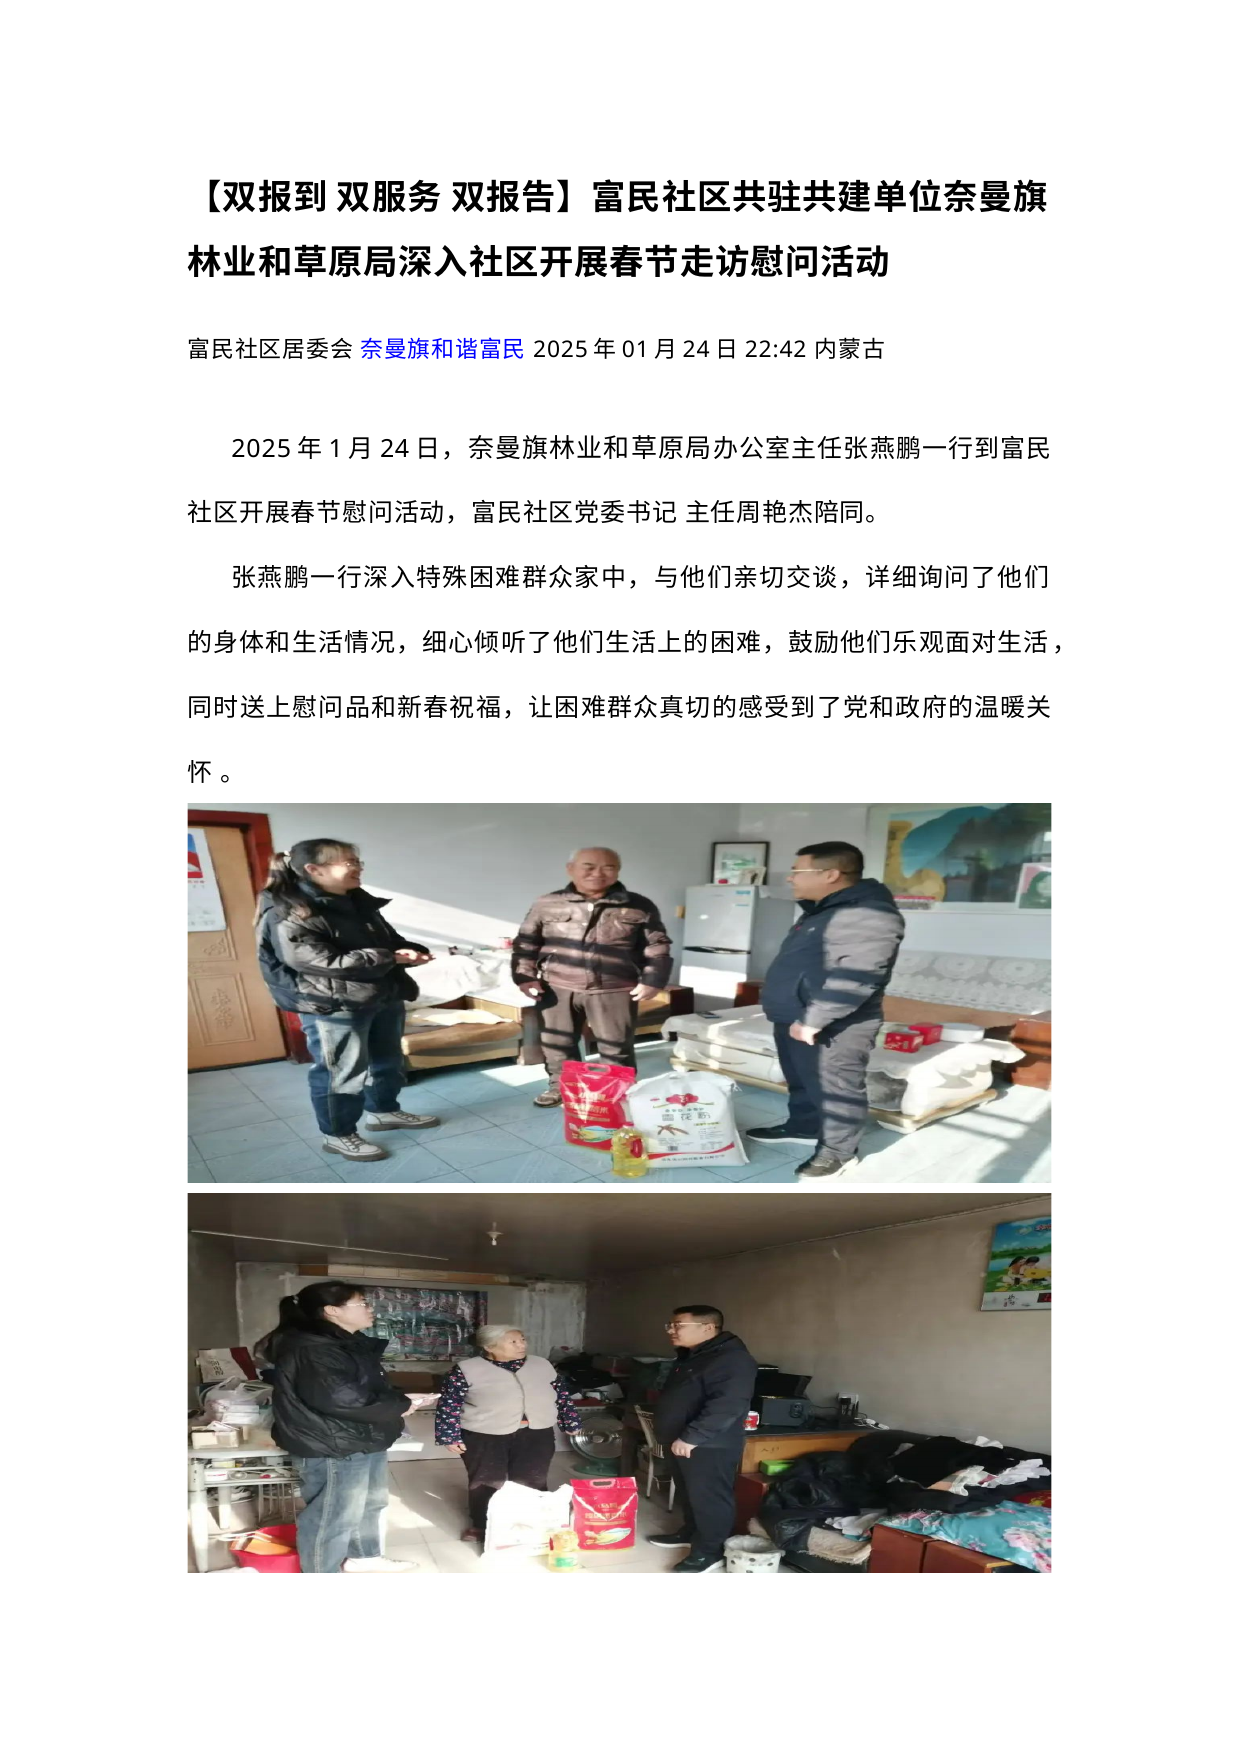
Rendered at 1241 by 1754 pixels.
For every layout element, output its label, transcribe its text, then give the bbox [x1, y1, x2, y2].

picture [187, 1193, 1052, 1573]
text 富民社区居委会 奈曼旗和谐富民 2025年01月24日 22:42 内蒙古 [187, 314, 1053, 379]
subtitle 【双报到 双服务 双报告】富民社区共驻共建单位奈曼旗林业和草原局深入社区开展春节走访慰问活动 [187, 162, 1053, 292]
picture [187, 803, 1052, 1183]
text 张燕鹏一行深入特殊困难群众家中，与他们亲切交谈，详细询问了他们的身体和生活情况，细心倾听了他们生活上的困难，鼓励他们乐观面对生活，同时送上慰问品和新春祝福，让困难群众真切的感受到了党和政府的温暖关怀 。 [187, 543, 1053, 803]
text 2025年1月24日，奈曼旗林业和草原局办公室主任张燕鹏一行到富民社区开展春节慰问活动，富民社区党委书记 主任周艳杰陪同。 [187, 413, 1053, 543]
